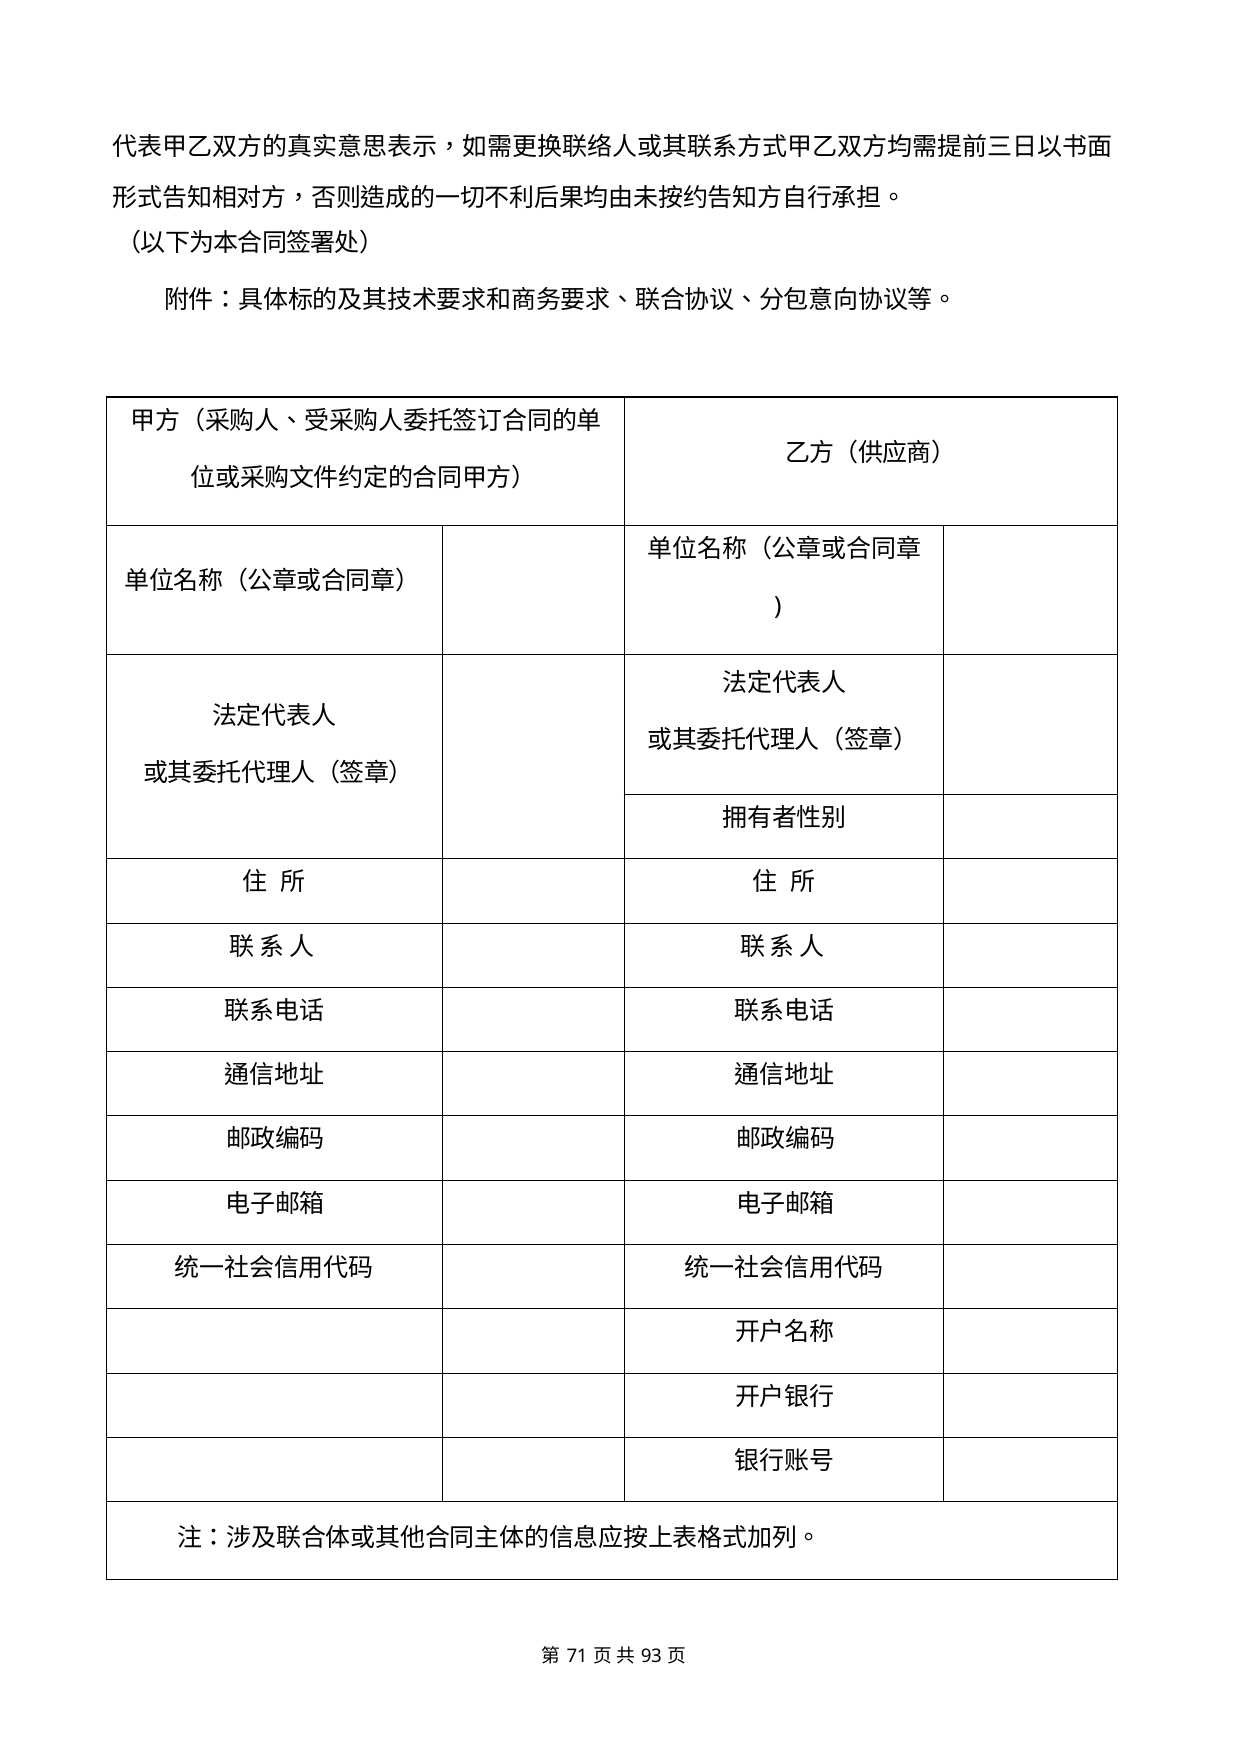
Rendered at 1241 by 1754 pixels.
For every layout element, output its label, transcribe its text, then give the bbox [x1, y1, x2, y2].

text 附件：具体标的及其技术要求和商务要求、联合协议、分包意向协议等。 [164, 288, 1119, 313]
table_cell [107, 1438, 442, 1501]
table_cell [443, 655, 624, 858]
table_cell 统一社会信用代码 [625, 1245, 943, 1308]
table_cell [443, 1116, 624, 1179]
table_cell 开户名称 [625, 1309, 943, 1372]
table_cell 法定代表人 或其委托代理人（签章） [107, 655, 442, 858]
table_cell [443, 859, 624, 922]
table_cell [107, 1374, 442, 1437]
table_cell [944, 924, 1117, 987]
table_cell [107, 1309, 442, 1372]
table_cell 电子邮箱 [107, 1181, 442, 1244]
table_cell [443, 924, 624, 987]
table_cell [944, 655, 1117, 794]
table_cell [944, 1181, 1117, 1244]
table_cell [944, 1245, 1117, 1308]
table_header 乙方（供应商） [625, 398, 1117, 525]
table_cell 拥有者性别 [625, 795, 943, 858]
table_cell 邮政编码 [625, 1116, 943, 1179]
table_cell 单位名称（公章或合同章） [107, 526, 442, 654]
table_cell [443, 1374, 624, 1437]
table_cell 开户银行 [625, 1374, 943, 1437]
table_cell 住 所 [107, 859, 442, 922]
table_cell [944, 1116, 1117, 1179]
table_cell [944, 1052, 1117, 1115]
table_cell [443, 1052, 624, 1115]
table_cell [944, 988, 1117, 1051]
table_cell [443, 526, 624, 654]
table_cell 电子邮箱 [625, 1181, 943, 1244]
table_cell 注：涉及联合体或其他合同主体的信息应按上表格式加列。 [107, 1502, 1117, 1578]
table_cell [443, 1181, 624, 1244]
table_cell 通信地址 [625, 1052, 943, 1115]
table_header 甲方（采购人、受采购人委托签订合同的单 位或采购文件约定的合同甲方） [107, 398, 624, 525]
table_cell [443, 1438, 624, 1501]
table_cell 住 所 [625, 859, 943, 922]
table_cell [944, 1309, 1117, 1372]
table_cell 统一社会信用代码 [107, 1245, 442, 1308]
text 代表甲乙双方的真实意思表示，如需更换联络人或其联系方式甲乙双方均需提前三日以书面 形式告知相对方，否则造成的一切不利后果均由未按约告知方自行承担。 [112, 129, 1112, 214]
table_cell 邮政编码 [107, 1116, 442, 1179]
table_cell [443, 988, 624, 1051]
table_cell [443, 1245, 624, 1308]
table_cell [944, 1374, 1117, 1437]
table_cell [944, 526, 1117, 654]
table_cell 联系电话 [107, 988, 442, 1051]
table_cell [944, 1438, 1117, 1501]
table_cell [944, 795, 1117, 858]
table_cell 联系人 [107, 924, 442, 987]
table_cell 联系电话 [625, 988, 943, 1051]
table_cell 银行账号 [625, 1438, 943, 1501]
table_cell 联系人 [625, 924, 943, 987]
table_cell [944, 859, 1117, 922]
table_cell [443, 1309, 624, 1372]
text （以下为本合同签署处） [116, 231, 1119, 256]
table_cell 通信地址 [107, 1052, 442, 1115]
table_cell 单位名称（公章或合同章 ) [625, 526, 943, 654]
table_cell 法定代表人 或其委托代理人（签章） [625, 655, 943, 794]
